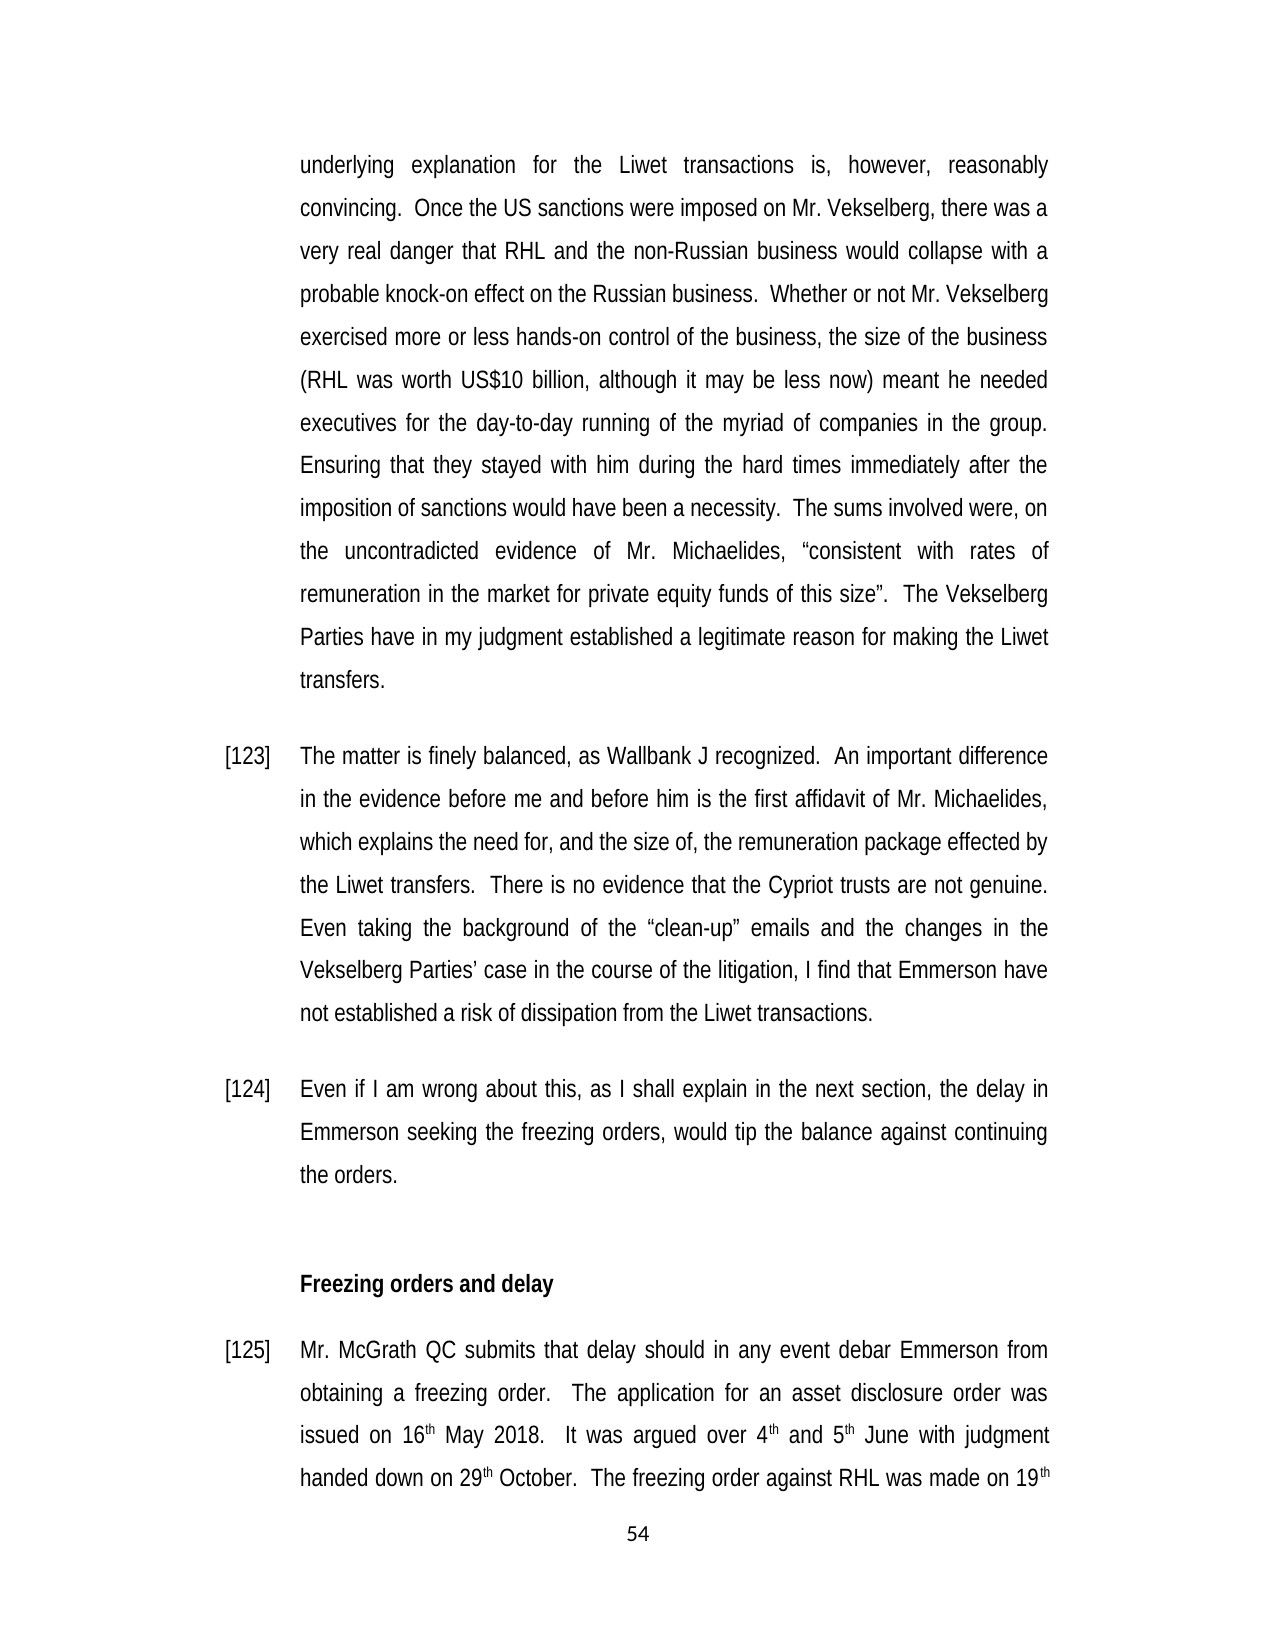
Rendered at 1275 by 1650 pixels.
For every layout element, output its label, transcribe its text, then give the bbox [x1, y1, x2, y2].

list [225, 150, 1050, 694]
list Even if I am wrong about this, as I shall explain in the next section, the delay in Emmerson seeking the freezing orders, would tip the balance against continuing the orders. [225, 1074, 1050, 1189]
list The matter is finely balanced, as Wallbank J recognized. An important difference in the evidence before me and before him is the first affidavit of Mr. Michaelides, which explains the need for, and the size of, the remuneration package effected by the Liwet transfers. There is no evidence that the Cypriot trusts are not genuine. Even taking the background of the “clean-up” emails and the changes in the Vekselberg Parties’ case in the course of the litigation, I find that Emmerson have not established a risk of dissipation from the Liwet transactions. [225, 741, 1050, 1027]
list Freezing orders and delay [300, 1269, 1050, 1297]
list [225, 1334, 1050, 1492]
